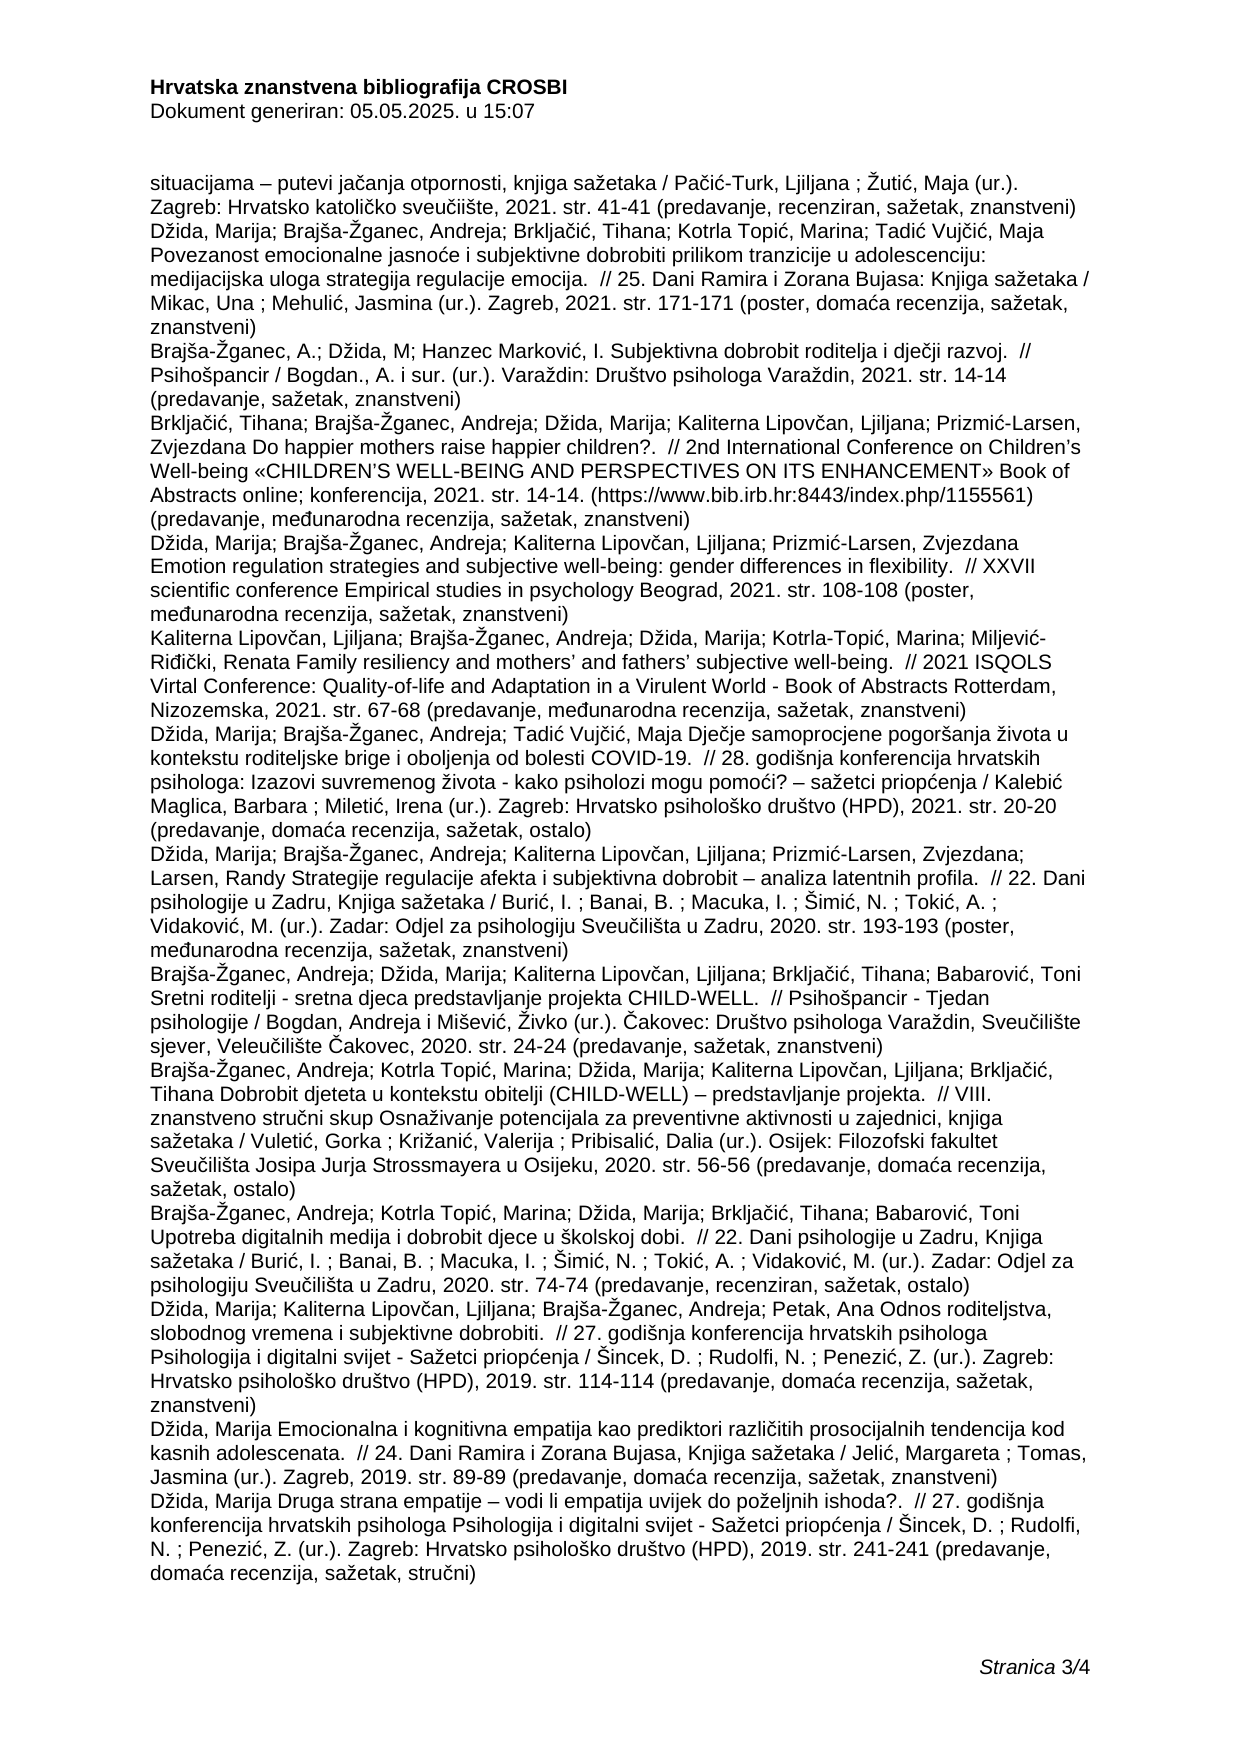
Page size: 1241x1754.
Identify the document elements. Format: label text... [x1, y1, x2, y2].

text Džida, Marija; Kaliterna Lipovčan, Ljiljana; Brajša-Žganec, Andreja; Petak, Ana [150, 1297, 1090, 1417]
text Džida, Marija [150, 1489, 1090, 1584]
text Brajša-Žganec, Andreja; Kotrla Topić, Marina; Džida, Marija; Brkljačić, Tihana; Babarović, Toni [150, 1201, 1090, 1297]
text Džida, Marija [150, 1417, 1090, 1489]
text Brkljačić, Tihana; Brajša-Žganec, Andreja; Džida, Marija; Kaliterna Lipovčan, Ljiljana; Prizmić-Larsen, Zvjezdana [150, 411, 1090, 530]
text Brajša-Žganec, Andreja; Džida, Marija; Kaliterna Lipovčan, Ljiljana; Brkljačić, Tihana; Babarović, Toni [150, 962, 1090, 1057]
text Brajša-Žganec, Andreja; Kotrla Topić, Marina; Džida, Marija; Kaliterna Lipovčan, Ljiljana; Brkljačić, Tihana [150, 1057, 1090, 1201]
text Džida, Marija; Brajša-Žganec, Andreja; Tadić Vujčić, Maja [150, 722, 1090, 842]
text Brajša-Žganec, A.; Džida, M; Hanzec Marković, I. [150, 339, 1090, 411]
text Džida, Marija; Brajša-Žganec, Andreja; Kaliterna Lipovčan, Ljiljana; Prizmić-Larsen, Zvjezdana [150, 530, 1090, 626]
text Kaliterna Lipovčan, Ljiljana; Brajša-Žganec, Andreja; Džida, Marija; Kotrla-Topić, Marina; Miljević- Riđički, Renata [150, 626, 1090, 722]
text Džida, Marija; Brajša-Žganec, Andreja; Kaliterna Lipovčan, Ljiljana; Prizmić-Larsen, Zvjezdana; Larsen, Randy [150, 842, 1090, 962]
text Džida, Marija; Brajša-Žganec, Andreja; Brkljačić, Tihana; Kotrla Topić, Marina; Tadić Vujčić, Maja [150, 219, 1090, 339]
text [150, 171, 1090, 219]
